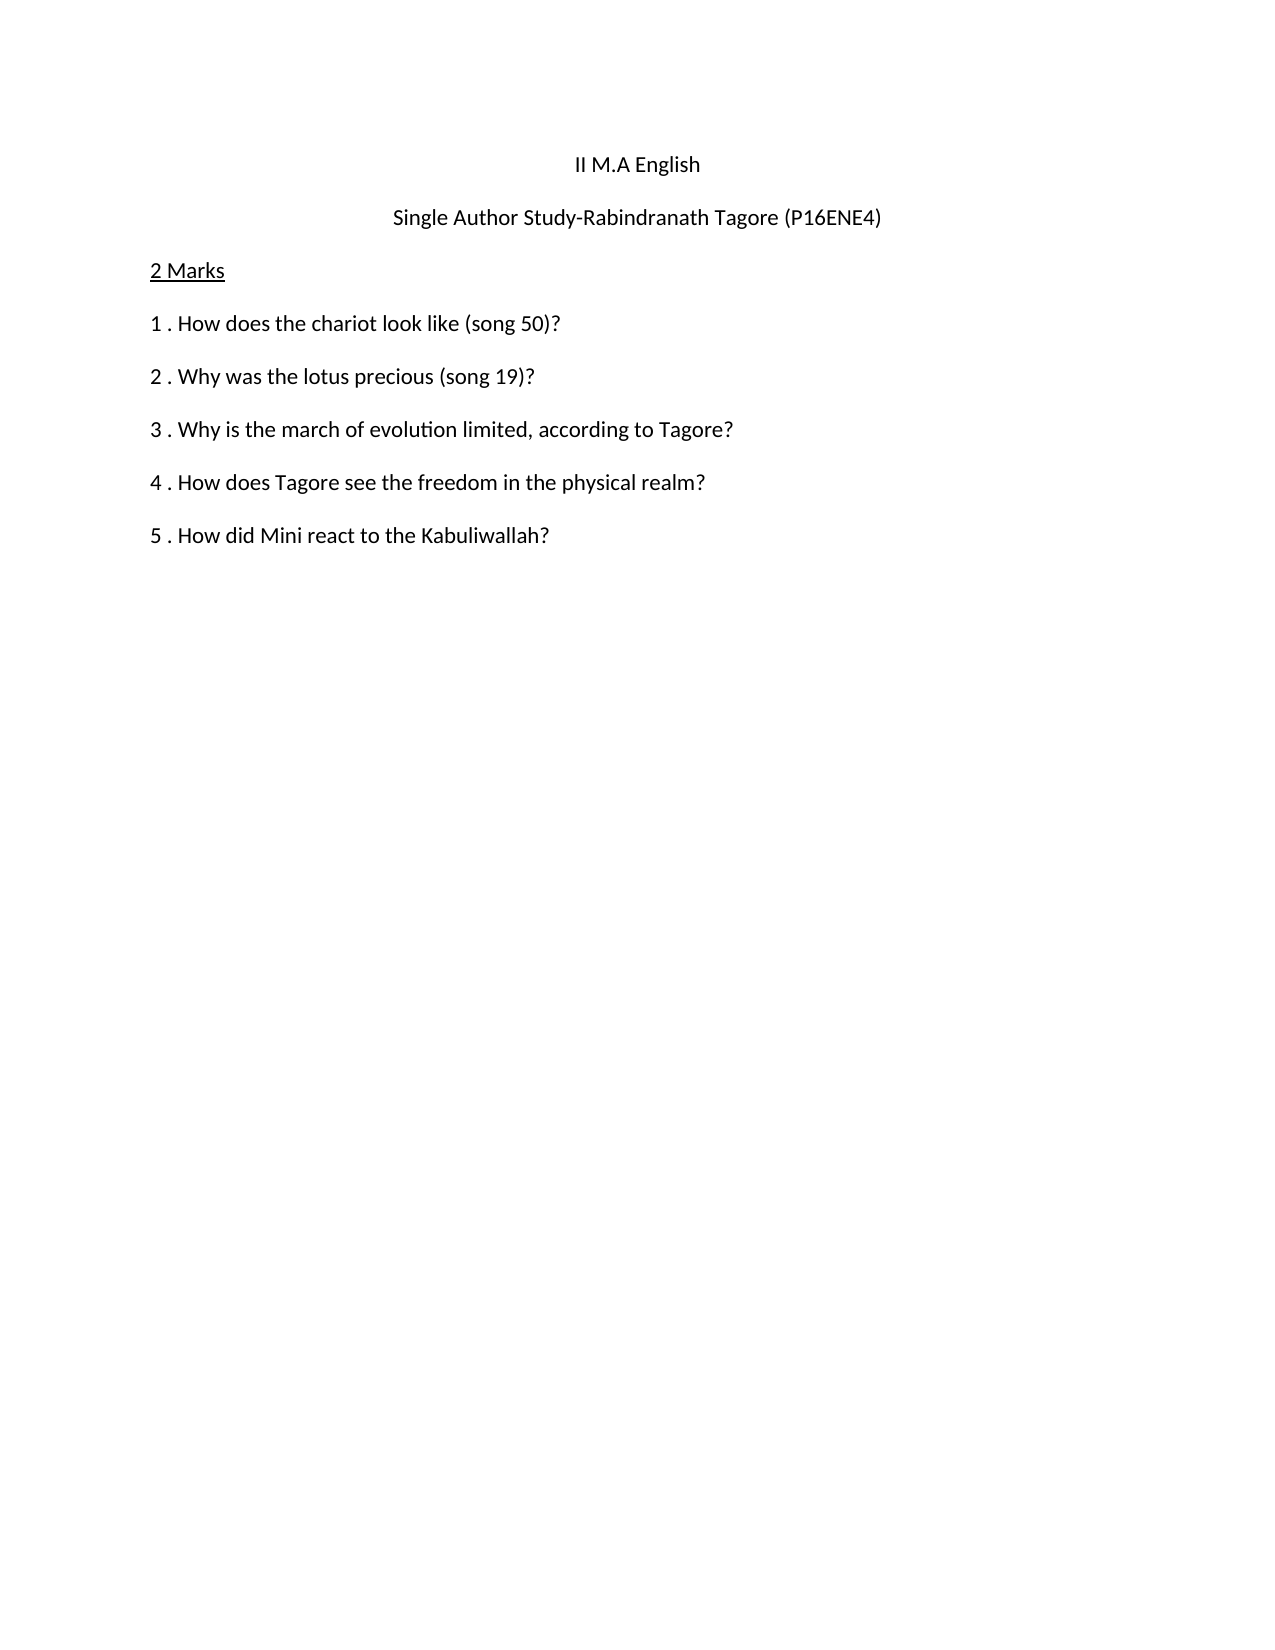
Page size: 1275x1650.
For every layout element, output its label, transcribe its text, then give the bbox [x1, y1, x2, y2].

text 2 Marks [150, 256, 1125, 284]
text 2 . Why was the lotus precious (song 19)? [150, 362, 1125, 390]
text 3 . Why is the march of evolution limited, according to Tagore? [150, 415, 1125, 443]
text 5 . How did Mini react to the Kabuliwallah? [150, 521, 1125, 549]
text II M.A English [150, 150, 1125, 178]
text 4 . How does Tagore see the freedom in the physical realm? [150, 468, 1125, 496]
text Single Author Study-Rabindranath Tagore (P16ENE4) [150, 203, 1125, 231]
text 1 . How does the chariot look like (song 50)? [150, 309, 1125, 337]
